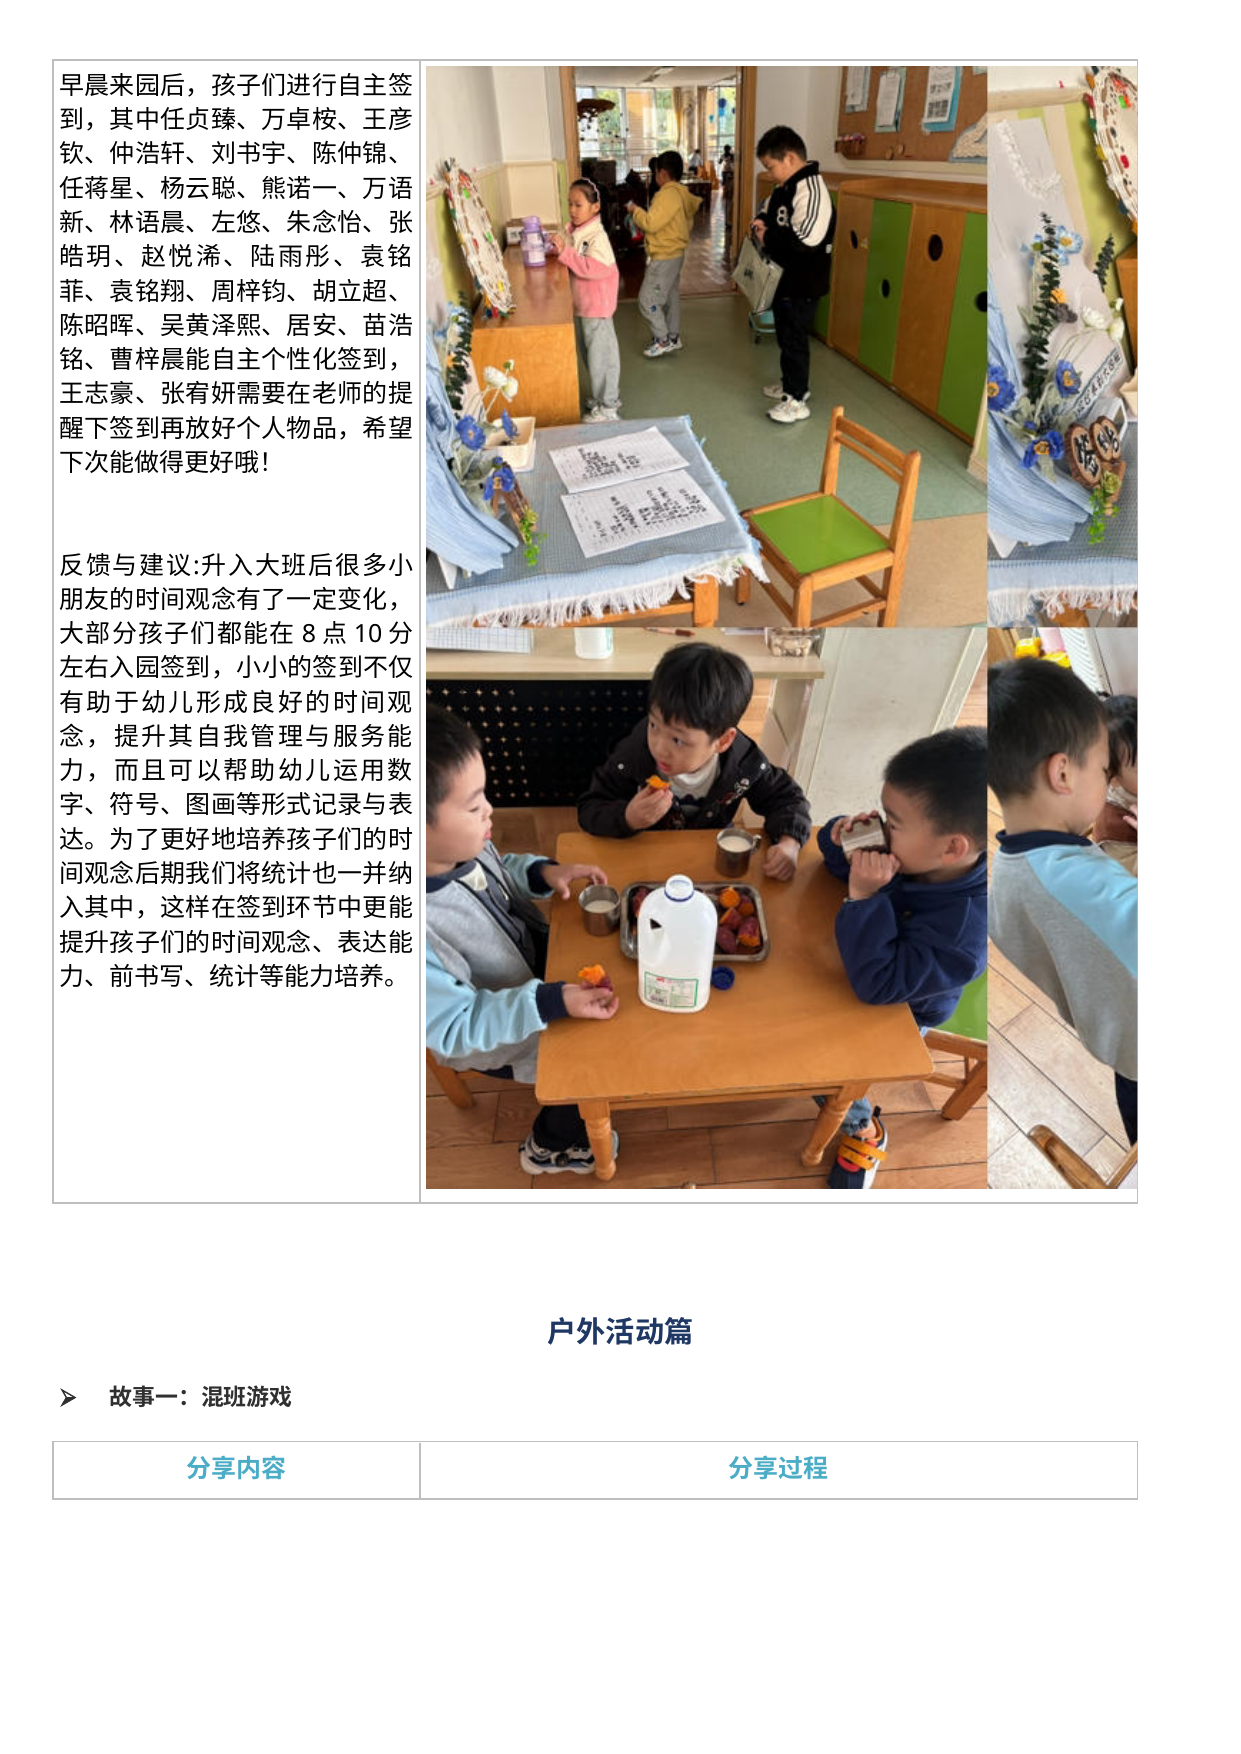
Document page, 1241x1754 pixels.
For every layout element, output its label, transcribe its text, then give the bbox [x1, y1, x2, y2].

text 户外活动篇 [59, 1308, 1181, 1351]
picture [426, 66, 1138, 1189]
list 故事一：混班游戏 [59, 1379, 1181, 1412]
table_header 分享过程 [421, 1442, 1137, 1498]
table_cell [421, 61, 1137, 1202]
table_cell 早晨来园后，孩子们进行自主签到，其中任贞臻、万卓桉、王彦钦、仲浩轩、刘书宇、陈仲锦、任蒋星、杨云聪、熊诺一、万语新、林语晨、左悠、朱念怡、张皓玥、赵悦浠、陆雨彤、袁铭菲、袁铭翔、周梓钧、胡立超、陈昭晖、吴黄泽熙、居安、苗浩铭、曹梓晨能自主个性化签到，王志豪、张宥妍需要在老师的提醒下签到再放好个人物品，希望下次能做得更好哦！ 反馈与建议:升入大班后很多小朋友的时间观念有了一定变化，大部分孩子们都能在8点10分左右入园签到，小小的签到不仅有助于幼儿形成良好的时间观念，提升其自我管理与服务能力，而且可以帮助幼儿运用数字、符号、图画等形式记录与表达。为了更好地培养孩子们的时间观念后期我们将统计也一并纳入其中，这样在签到环节中更能提升孩子们的时间观念、表达能力、前书写、统计等能力培养。 [54, 61, 419, 1202]
table_header 分享内容 [54, 1442, 420, 1498]
